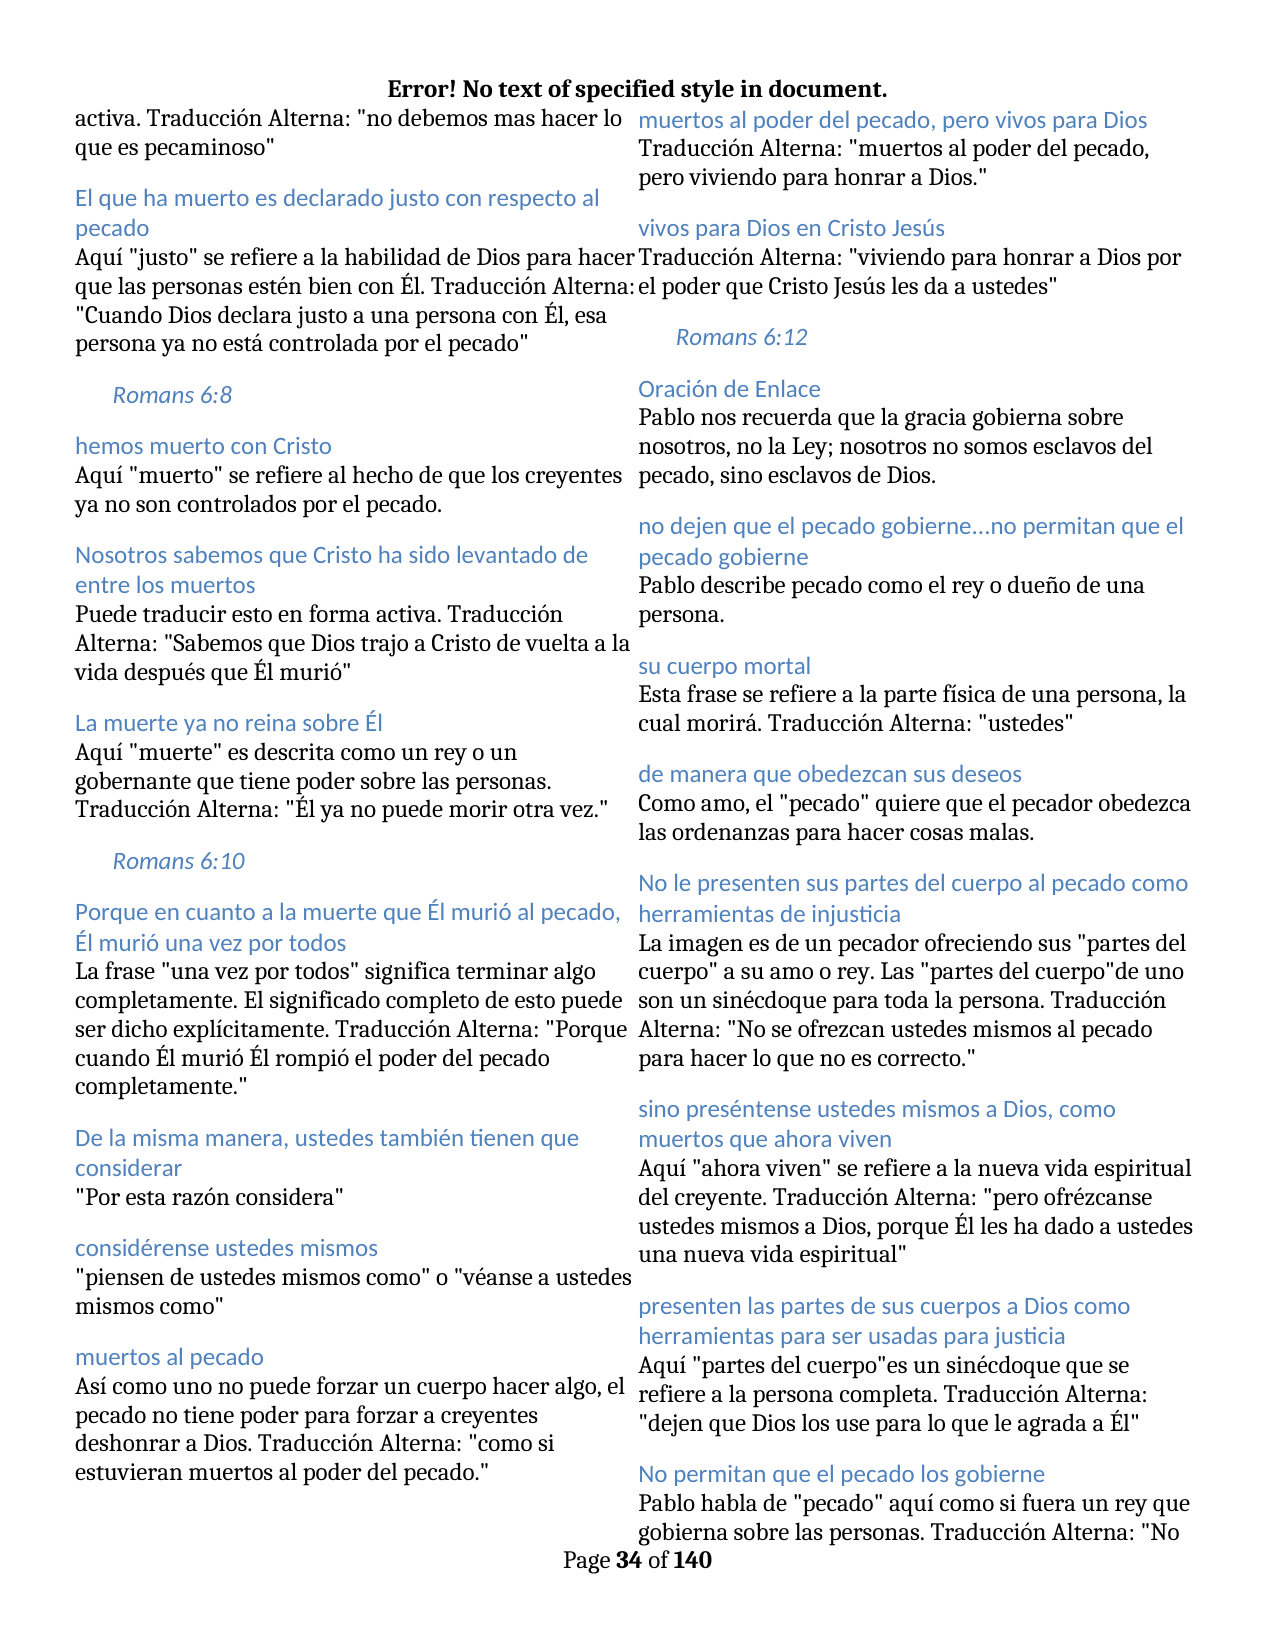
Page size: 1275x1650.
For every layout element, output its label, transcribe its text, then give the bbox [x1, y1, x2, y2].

subtitle muertos al pecado [75, 1341, 637, 1372]
text Traducción Alterna: "muertos al poder del pecado, pero viviendo para honrar a Dios." [638, 134, 1200, 192]
text "piensen de ustedes mismos como" o "véanse a ustedes mismos como" [75, 1263, 637, 1321]
subtitle Romans 6:10 [75, 845, 637, 875]
subtitle hemos muerto con Cristo [75, 430, 637, 461]
text Esta frase se refiere a la parte física de una persona, la cual morirá. Traducción Alterna: "ustedes" [638, 680, 1200, 738]
subtitle El que ha muerto es declarado justo con respecto al pecado [75, 182, 637, 243]
subtitle presenten las partes de sus cuerpos a Dios como herramientas para ser usadas para justicia [638, 1290, 1200, 1351]
subtitle No le presenten sus partes del cuerpo al pecado como herramientas de injusticia [638, 867, 1200, 928]
subtitle no dejen que el pecado gobierne...no permitan que el pecado gobierne [638, 510, 1200, 571]
text Traducción Alterna: "viviendo para honrar a Dios por el poder que Cristo Jesús les da a ustedes" [638, 243, 1200, 301]
subtitle considérense ustedes mismos [75, 1232, 637, 1263]
subtitle Romans 6:12 [638, 321, 1200, 352]
text La frase "una vez por todos" significa terminar algo completamente. El significado completo de esto puede ser dicho explícitamente. Traducción Alterna: "Porque cuando Él murió Él rompió el poder del pecado completamente." [75, 957, 637, 1101]
subtitle Porque en cuanto a la muerte que Él murió al pecado, Él murió una vez por todos [75, 896, 637, 957]
text Así como uno no puede forzar un cuerpo hacer algo, el pecado no tiene poder para forzar a creyentes deshonrar a Dios. Traducción Alterna: "como si estuvieran muertos al poder del pecado." [75, 1372, 637, 1487]
subtitle Romans 6:8 [75, 379, 637, 409]
subtitle La muerte ya no reina sobre Él [75, 707, 637, 738]
subtitle De la misma manera, ustedes también tienen que considerar [75, 1122, 637, 1183]
subtitle Nosotros sabemos que Cristo ha sido levantado de entre los muertos [75, 539, 637, 600]
text Pablo nos recuerda que la gracia gobierna sobre nosotros, no la Ley; nosotros no somos esclavos del pecado, sino esclavos de Dios. [638, 403, 1200, 489]
subtitle muertos al poder del pecado, pero vivos para Dios [638, 104, 1200, 134]
subtitle de manera que obedezcan sus deseos [638, 759, 1200, 789]
text Como amo, el "pecado" quiere que el pecador obedezca las ordenanzas para hacer cosas malas. [638, 789, 1200, 847]
text Aquí "partes del cuerpo"es un sinécdoque que se refiere a la persona completa. Traducción Alterna: "dejen que Dios los use para lo que le agrada a Él" [638, 1351, 1200, 1437]
text Aquí "muerte" es descrita como un rey o un gobernante que tiene poder sobre las personas. Traducción Alterna: "Él ya no puede morir otra vez." [75, 738, 637, 824]
text Aquí "ahora viven" se refiere a la nueva vida espiritual del creyente. Traducción Alterna: "pero ofrézcanse ustedes mismos a Dios, porque Él les ha dado a ustedes una nueva vida espiritual" [638, 1154, 1200, 1269]
subtitle sino preséntense ustedes mismos a Dios, como muertos que ahora viven [638, 1093, 1200, 1154]
text Aquí "muerto" se refiere al hecho de que los creyentes ya no son controlados por el pecado. [75, 461, 637, 518]
text Aquí "justo" se refiere a la habilidad de Dios para hacer que las personas estén bien con Él. Traducción Alterna: "Cuando Dios declara justo a una persona con Él, esa persona ya no está controlada por el pecado" [75, 243, 637, 358]
subtitle su cuerpo mortal [638, 650, 1200, 680]
subtitle vivos para Dios en Cristo Jesús [638, 213, 1200, 243]
subtitle Oración de Enlace [638, 373, 1200, 403]
text Puede traducir esto en forma activa. Traducción Alterna: "Sabemos que Dios trajo a Cristo de vuelta a la vida después que Él murió" [75, 600, 637, 686]
text "Por esta razón considera" [75, 1183, 637, 1212]
subtitle No permitan que el pecado los gobierne [638, 1458, 1200, 1489]
text La imagen es de un pecador ofreciendo sus "partes del cuerpo" a su amo o rey. Las "partes del cuerpo"de uno son un sinécdoque para toda la persona. Traducción Alterna: "No se ofrezcan ustedes mismos al pecado para hacer lo que no es correcto." [638, 928, 1200, 1072]
text Pablo describe pecado como el rey o dueño de una persona. [638, 571, 1200, 629]
